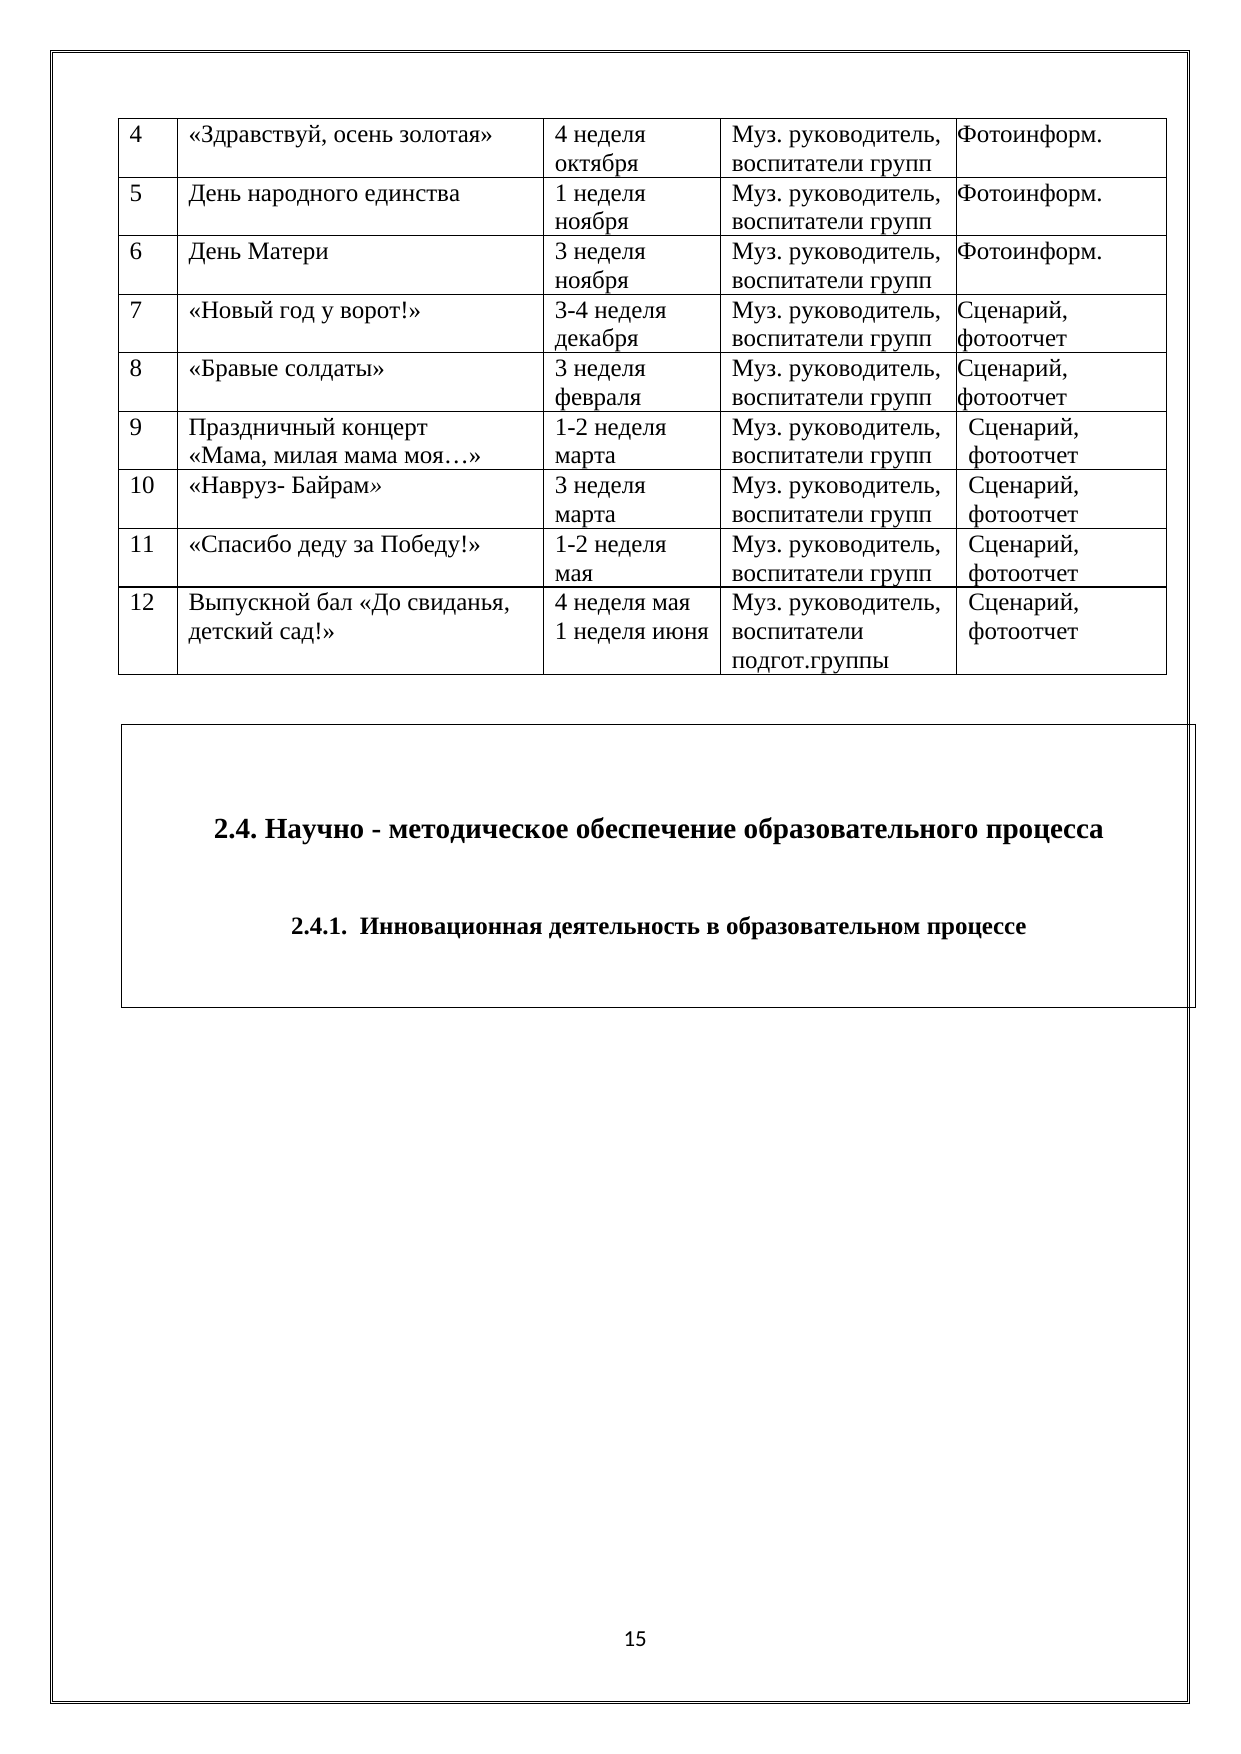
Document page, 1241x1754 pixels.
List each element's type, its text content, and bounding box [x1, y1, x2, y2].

table_cell Праздничный концерт «Мама, милая мама моя…» [178, 412, 543, 469]
table_cell Сценарий, фотоотчет [957, 529, 1166, 586]
table_cell 4 [119, 119, 177, 177]
table_header 2.4. Научно - методическое обеспечение образовательного процесса 2.4.1. Инновационная деятельность в образовательном процессе 2.4.2.1. Педагогические советы [122, 725, 1187, 1007]
table_cell 10 [119, 470, 177, 528]
table_cell День народного единства [178, 178, 543, 235]
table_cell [721, 119, 956, 177]
table_cell 1-2 неделя мая [544, 529, 720, 586]
table_cell 3 неделя марта [544, 470, 720, 528]
table_cell Сценарий, фотоотчет [957, 588, 1166, 674]
table_cell «Навруз- Байрам» [178, 470, 543, 528]
table_cell Муз. руководитель, воспитатели групп [721, 178, 956, 235]
table_cell Сценарий, фотоотчет [957, 353, 1166, 411]
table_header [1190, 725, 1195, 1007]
table_cell Фотоинформ. [957, 178, 1166, 235]
table_cell 3-4 неделя декабря [544, 295, 720, 352]
table_cell 3 неделя февраля [544, 353, 720, 411]
table_cell 12 [119, 588, 177, 674]
table_cell Муз. руководитель, воспитатели подгот.группы [721, 588, 956, 674]
table_cell Фотоинформ. [957, 119, 1166, 177]
table_cell 1-2 неделя марта [544, 412, 720, 469]
table_cell 7 [119, 295, 177, 352]
table_cell Сценарий, фотоотчет [957, 412, 1166, 469]
table_cell День Матери [178, 236, 543, 294]
table_cell «Бравые солдаты» [178, 353, 543, 411]
table_cell Муз. руководитель, воспитатели групп [721, 295, 956, 352]
table_cell Муз. руководитель, воспитатели групп [721, 470, 956, 528]
table_cell Выпускной бал «До свиданья, детский сад!» [178, 588, 543, 674]
table_cell Фотоинформ. [957, 236, 1166, 294]
table_cell Муз. руководитель, воспитатели групп [721, 412, 956, 469]
table_cell 5 [119, 178, 177, 235]
table_cell 6 [119, 236, 177, 294]
table_cell Муз. руководитель, воспитатели групп [721, 353, 956, 411]
table_cell 8 [119, 353, 177, 411]
table_cell Сценарий, фотоотчет [957, 470, 1166, 528]
table_cell 1 неделя ноября [544, 178, 720, 235]
table_cell 3 неделя ноября [544, 236, 720, 294]
table_cell «Новый год у ворот!» [178, 295, 543, 352]
table_cell Муз. руководитель, воспитатели групп [721, 236, 956, 294]
table_cell Сценарий, фотоотчет [957, 295, 1166, 352]
table_cell 4 неделя октября [544, 119, 720, 177]
table_cell «Здравствуй, осень золотая» [178, 119, 543, 177]
table_cell Муз. руководитель, воспитатели групп [721, 529, 956, 586]
table_cell 11 [119, 529, 177, 586]
table_cell «Спасибо деду за Победу!» [178, 529, 543, 586]
table_cell 9 [119, 412, 177, 469]
table_cell 4 неделя мая 1 неделя июня [544, 588, 720, 674]
